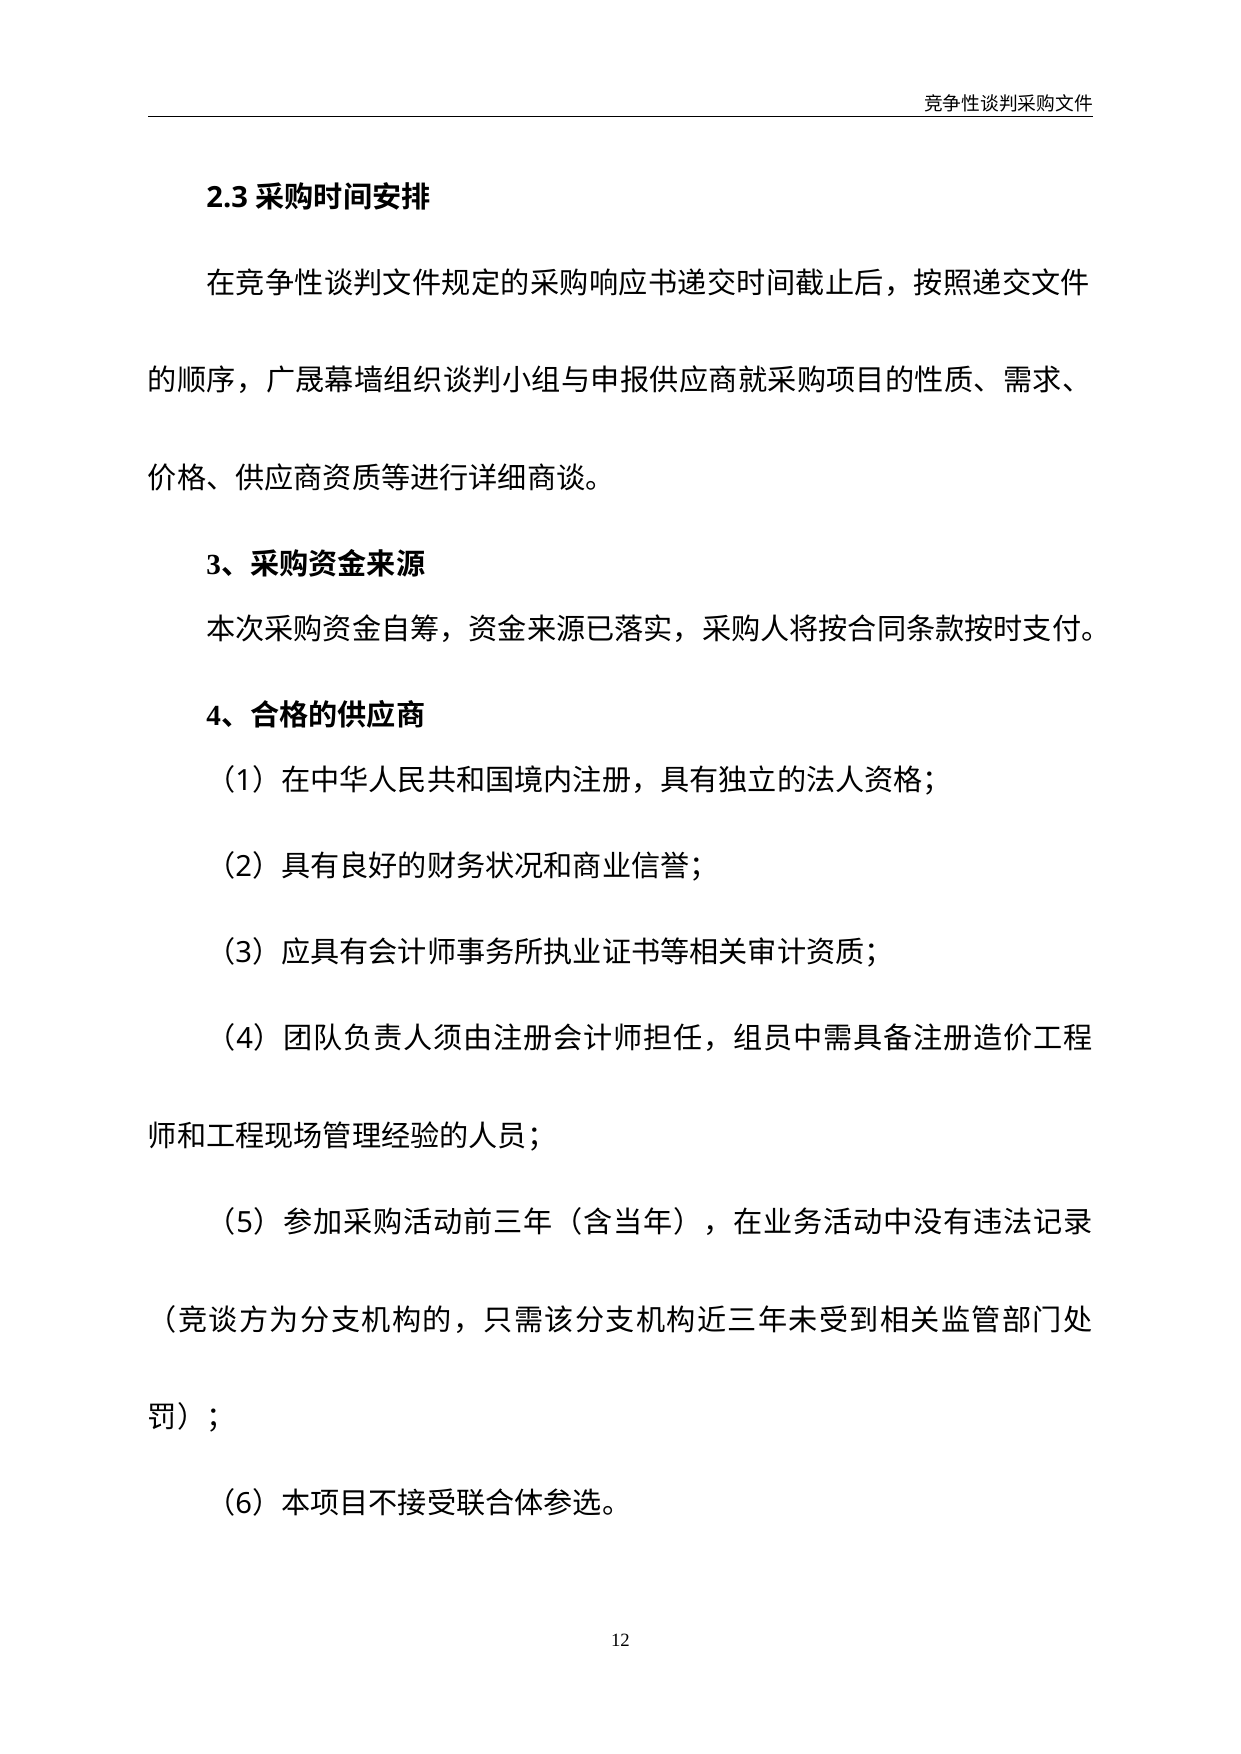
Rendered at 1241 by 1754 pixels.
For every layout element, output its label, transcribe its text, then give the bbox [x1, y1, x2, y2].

text （6）本项目不接受联合体参选。 [148, 1469, 1093, 1534]
text 在竞争性谈判文件规定的采购响应书递交时间截止后，按照递交文件的顺序，广晟幕墙组织谈判小组与申报供应商就采购项目的性质、需求、价格、供应商资质等进行详细商谈。 [148, 248, 1093, 508]
text 2.3 采购时间安排 [148, 162, 1093, 227]
text （1）在中华人民共和国境内注册，具有独立的法人资格； [148, 745, 1093, 810]
subtitle 4、合格的供应商 [148, 680, 1093, 745]
text （5）参加采购活动前三年（含当年），在业务活动中没有违法记录（竞谈方为分支机构的，只需该分支机构近三年未受到相关监管部门处罚）； [148, 1187, 1093, 1447]
text （2）具有良好的财务状况和商业信誉； [148, 832, 1093, 897]
text 本次采购资金自筹，资金来源已落实，采购人将按合同条款按时支付。 [148, 594, 1093, 659]
text （4）团队负责人须由注册会计师担任，组员中需具备注册造价工程师和工程现场管理经验的人员； [148, 1004, 1093, 1166]
text （3）应具有会计师事务所执业证书等相关审计资质； [148, 918, 1093, 983]
subtitle 3、采购资金来源 [148, 529, 1093, 594]
